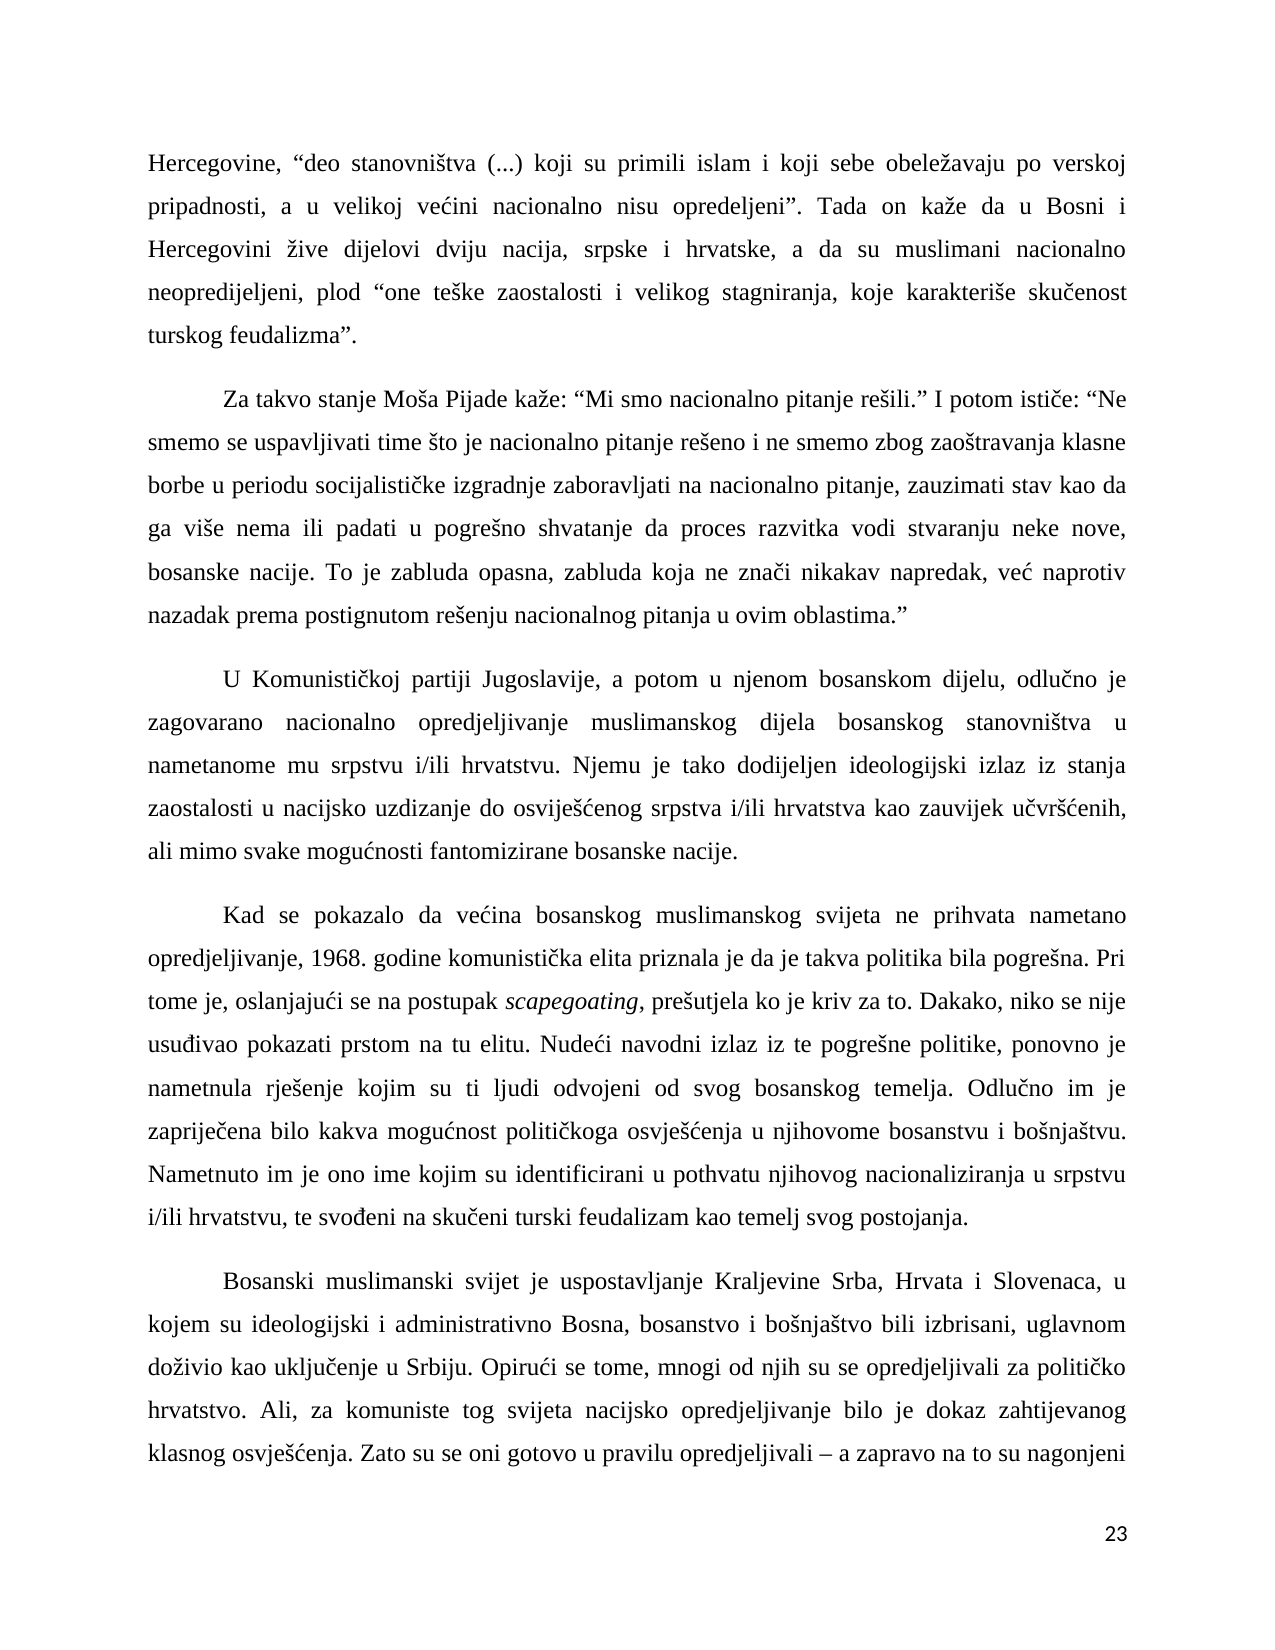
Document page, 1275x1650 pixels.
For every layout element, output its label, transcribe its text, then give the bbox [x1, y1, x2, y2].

text Za takvo stanje Moša Pijade kaže: “Mi smo nacionalno pitanje rešili.” I potom ističe: “Ne smemo se uspavljivati time što je nacionalno pitanje rešeno i ne smemo zbog zaoštravanja klasne borbe u periodu socijalističke izgradnje zaboravljati na nacionalno pitanje, zauzimati stav kao da ga više nema ili padati u pogrešno shvatanje da proces razvitka vodi stvaranju neke nove, bosanske nacije. To je zabluda opasna, zabluda koja ne znači nikakav napredak, već naprotiv nazadak prema postignutom rešenju nacionalnog pitanja u ovim oblastima.” [148, 384, 1127, 628]
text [148, 1266, 1127, 1467]
text Kad se pokazalo da većina bosanskog muslimanskog svijeta ne prihvata nametano opredjeljivanje, 1968. godine komunistička elita priznala je da je takva politika bila pogrešna. Pri tome je, oslanjajući se na postupak scapegoating, prešutjela ko je kriv za to. Dakako, niko se nije usuđivao pokazati prstom na tu elitu. Nudeći navodni izlaz iz te pogrešne politike, ponovno je nametnula rješenje kojim su ti ljudi odvojeni od svog bosanskog temelja. Odlučno im je zapriječena bilo kakva mogućnost političkoga osvješćenja u njihovome bosanstvu i bošnjaštvu. Nametnuto im je ono ime kojim su identificirani u pothvatu njihovog nacionaliziranja u srpstvu i/ili hrvatstvu, te svođeni na skučeni turski feudalizam kao temelj svog postojanja. [148, 900, 1127, 1231]
text U Komunističkoj partiji Jugoslavije, a potom u njenom bosanskom dijelu, odlučno je zagovarano nacionalno opredjeljivanje muslimanskog dijela bosanskog stanovništva u nametanome mu srpstvu i/ili hrvatstvu. Njemu je tako dodijeljen ideologijski izlaz iz stanja zaostalosti u nacijsko uzdizanje do osviješćenog srpstva i/ili hrvatstva kao zauvijek učvršćenih, ali mimo svake mogućnosti fantomizirane bosanske nacije. [148, 664, 1127, 865]
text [148, 148, 1127, 349]
